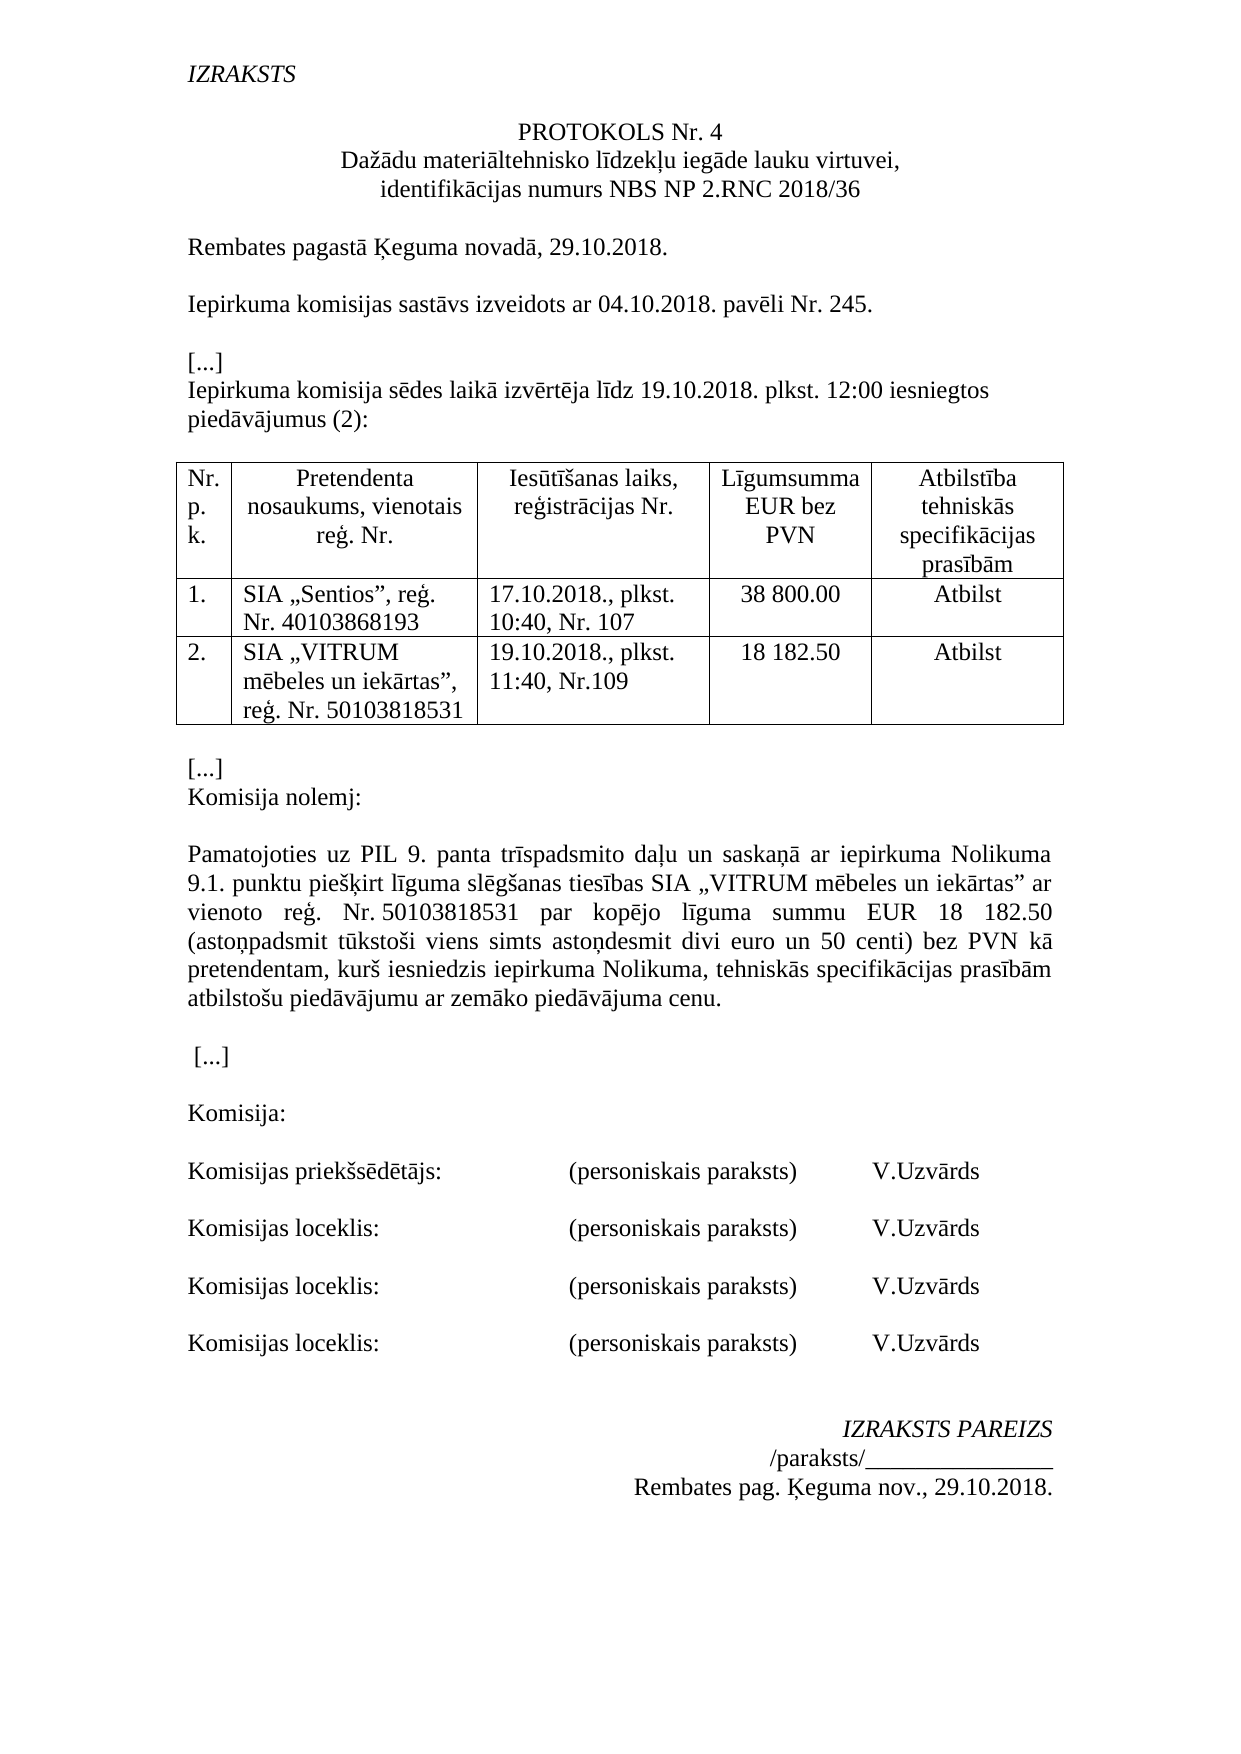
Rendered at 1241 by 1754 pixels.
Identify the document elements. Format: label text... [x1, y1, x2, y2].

text Komisijas priekšsēdētājs: (personiskais paraksts) V.Uzvārds [187, 1156, 1053, 1184]
text [...] [187, 753, 1053, 782]
table_cell 1. [177, 579, 231, 636]
table_header Pretendenta nosaukums, vienotais reģ. Nr. [232, 463, 477, 578]
text Komisijas loceklis: (personiskais paraksts) V.Uzvārds [187, 1328, 1053, 1357]
table_cell 19.10.2018., plkst. 11:40, Nr.109 [478, 637, 709, 723]
table_cell SIA „VITRUM mēbeles un iekārtas”, reģ. Nr. 50103818531 [232, 637, 477, 723]
text identifikācijas numurs NBS NP 2.RNC 2018/36 [187, 174, 1053, 203]
text Iepirkuma komisija sēdes laikā izvērtēja līdz 19.10.2018. plkst. 12:00 iesniegtos piedāvājumus (2): [187, 375, 1053, 433]
text Komisija: [187, 1098, 1053, 1127]
table_header Iesūtīšanas laiks, reģistrācijas Nr. [478, 463, 709, 578]
text Rembates pagastā Ķeguma novadā, 29.10.2018. [187, 232, 1053, 260]
text IZRAKSTS [187, 59, 1053, 88]
text Komisijas loceklis: (personiskais paraksts) V.Uzvārds [187, 1213, 1053, 1242]
text [...] [187, 1041, 1053, 1069]
table_cell Atbilst [872, 637, 1063, 723]
table_header Nr. p. k. [177, 463, 231, 578]
text Pamatojoties uz PIL 9. panta trīspadsmito daļu un saskaņā ar iepirkuma Nolikuma 9.1. punktu piešķirt līguma slēgšanas tiesības SIA „VITRUM mēbeles un iekārtas” ar vienoto reģ. Nr. 50103818531 par kopējo līguma summu EUR 18 182.50 (astoņpadsmit tūkstoši viens simts astoņdesmit divi euro un 50 centi) bez PVN kā pretendentam, kurš iesniedzis iepirkuma Nolikuma, tehniskās specifikācijas prasībām atbilstošu piedāvājumu ar zemāko piedāvājuma cenu. [187, 839, 1053, 1012]
table_cell 17.10.2018., plkst. 10:40, Nr. 107 [478, 579, 709, 636]
table_header Līgumsumma EUR bez PVN [710, 463, 871, 578]
table_cell Atbilst [872, 579, 1063, 636]
text Iepirkuma komisijas sastāvs izveidots ar 04.10.2018. pavēli Nr. 245. [187, 289, 1053, 318]
text Komisijas loceklis: (personiskais paraksts) V.Uzvārds [187, 1271, 1053, 1299]
table_cell 18 182.50 [710, 637, 871, 723]
text Komisija nolemj: [187, 782, 1053, 811]
text Dažādu materiāltehnisko līdzekļu iegāde lauku virtuvei, [187, 145, 1053, 174]
table_cell 38 800.00 [710, 579, 871, 636]
text IZRAKSTS PAREIZS [187, 1414, 1053, 1443]
table_cell 2. [177, 637, 231, 723]
text /paraksts/_______________ [187, 1443, 1053, 1472]
text Rembates pag. Ķeguma nov., 29.10.2018. [187, 1472, 1053, 1501]
text PROTOKOLS Nr. 4 [187, 117, 1053, 145]
text [...] [187, 347, 1053, 375]
table_cell SIA „Sentios”, reģ. Nr. 40103868193 [232, 579, 477, 636]
table_header Atbilstība tehniskās specifikācijas prasībām [872, 463, 1063, 578]
